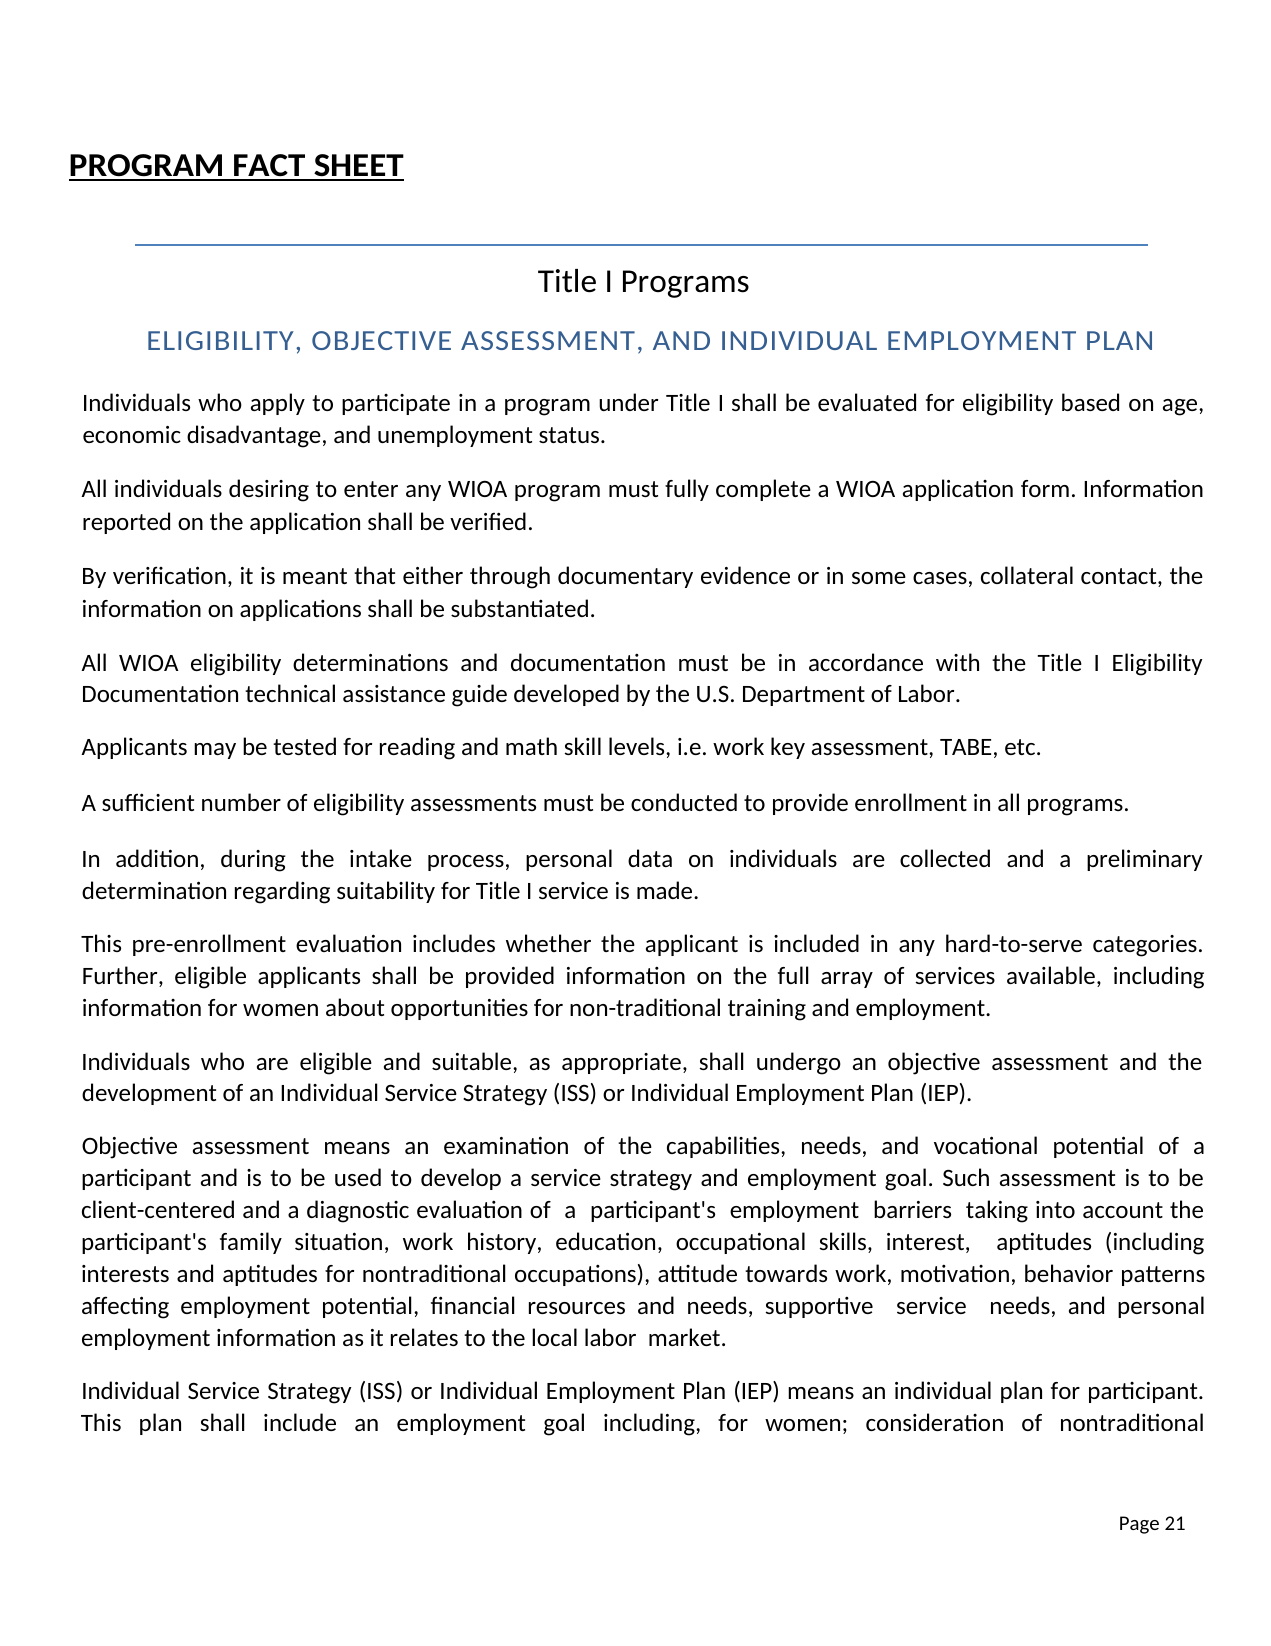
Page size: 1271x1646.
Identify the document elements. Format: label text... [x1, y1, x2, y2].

text This pre-enrollment evaluation includes whether the applicant is included in any hard-to-serve categories. Further, eligible applicants shall be provided information on the full array of services available, including information for women about opportunities for non-traditional training and employment. [81, 928, 1206, 1023]
text A sufficient number of eligibility assessments must be conducted to provide enrollment in all programs. [81, 787, 1219, 818]
text Title I Programs [69, 260, 1219, 301]
text PROGRAM FACT SHEET [69, 144, 1219, 184]
text All WIOA eligibility determinations and documentation must be in accordance with the Title I Eligibility Documentation technical assistance guide developed by the U.S. Department of Labor. [81, 647, 1205, 709]
text Individuals who apply to participate in a program under Title I shall be evaluated for eligibility based on age, economic disadvantage, and unemployment status. [82, 387, 1206, 450]
text Individuals who are eligible and suitable, as appropriate, shall undergo an objective assessment and the development of an Individual Service Strategy (ISS) or Individual Employment Plan (IEP). [81, 1046, 1205, 1108]
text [81, 1375, 1206, 1438]
text In addition, during the intake process, personal data on individuals are collected and a preliminary determination regarding suitability for Title I service is made. [81, 843, 1205, 906]
text All individuals desiring to enter any WIOA program must fully complete a WIOA application form. Information reported on the application shall be verified. [81, 473, 1206, 537]
text Applicants may be tested for reading and math skill levels, i.e. work key assessment, TABE, etc. [81, 731, 1219, 762]
subtitle Eligibility, Objective Assessment, and Individual Employment Plan [83, 322, 1219, 358]
text Objective assessment means an examination of the capabilities, needs, and vocational potential of a participant and is to be used to develop a service strategy and employment goal. Such assessment is to be client-centered and a diagnostic evaluation of a participant's employment barriers taking into account the participant's family situation, work history, education, occupational skills, interest, aptitudes (including interests and aptitudes for nontraditional occupations), attitude towards work, motivation, behavior patterns affecting employment potential, financial resources and needs, supportive service needs, and personal employment information as it relates to the local labor market. [81, 1130, 1207, 1353]
text By verification, it is meant that either through documentary evidence or in some cases, collateral contact, the information on applications shall be substantiated. [81, 560, 1205, 623]
